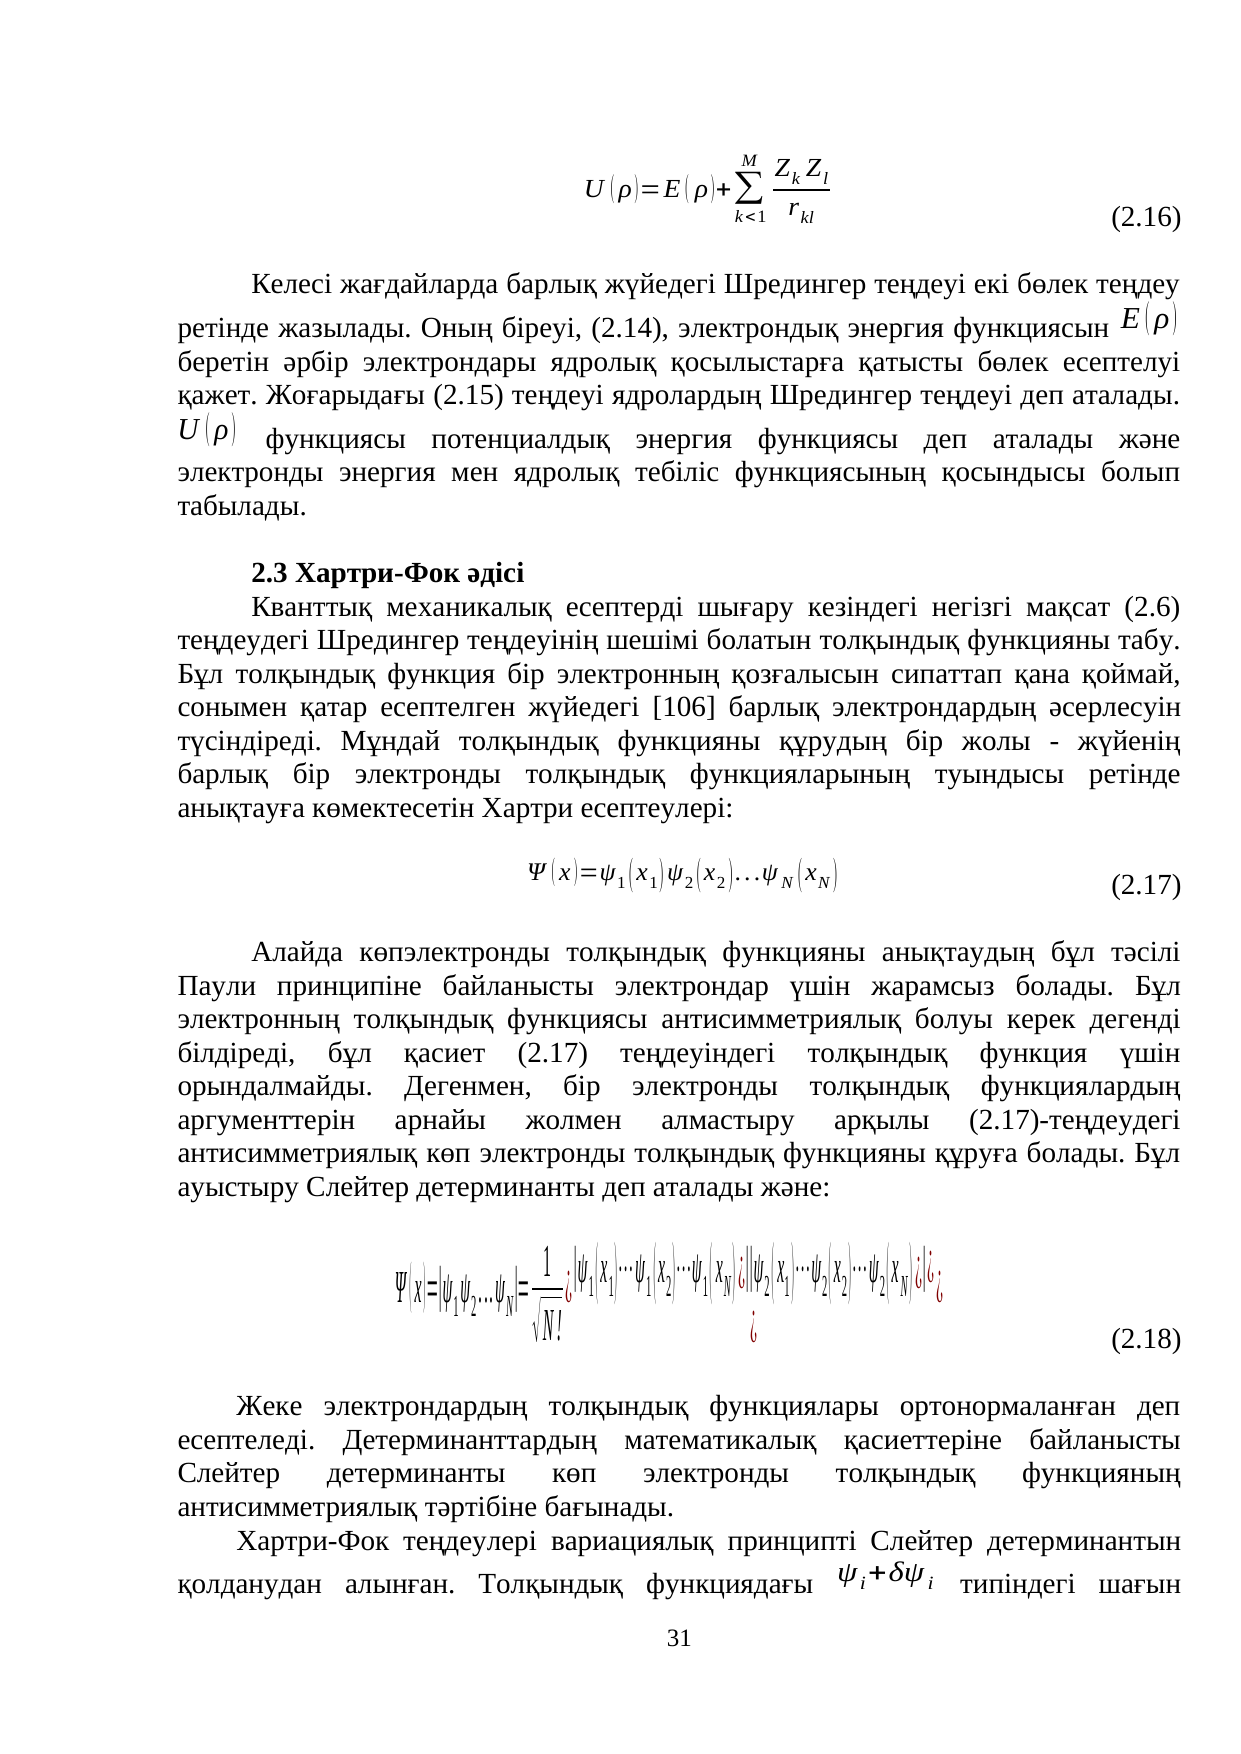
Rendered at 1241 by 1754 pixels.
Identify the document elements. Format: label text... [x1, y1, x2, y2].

text 2.3 Хартри-Фок әдісі [177, 555, 1181, 589]
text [177, 1523, 1181, 1600]
text Алайда көпэлектронды толқындық функцияны анықтаудың бұл тәсілі Паули принципіне байланысты электрондар үшін жарамсыз болады. Бұл электронның толқындық функциясы антисимметриялық болуы керек дегенді білдіреді, бұл қасиет (2.17) теңдеуіндегі толқындық функция үшін орындалмайды. Дегенмен, бір электронды толқындық функциялардың аргументтерін арнайы жолмен алмастыру арқылы (2.17)-теңдеудегі антисимметриялық көп электронды толқындық функцияны құруға болады. Бұл ауыстыру Слейтер детерминанты деп аталады және: [177, 934, 1181, 1203]
text Жеке электрондардың толқындық функциялары ортонормаланған деп есептеледі. Детерминанттардың математикалық қасиеттеріне байланысты Слейтер детерминанты көп электронды толқындық функцияның антисимметриялық тәртібіне бағынады. [177, 1388, 1181, 1523]
text Кванттық механикалық есептерді шығару кезіндегі негізгі мақсат (2.6) теңдеудегі Шредингер теңдеуінің шешімі болатын толқындық функцияны табу. Бұл толқындық функция бір электронның қозғалысын сипаттап қана қоймай, сонымен қатар есептелген жүйедегі [106] барлық электрондардың әсерлесуін түсіндіреді. Мұндай толқындық функцияны құрудың бір жолы - жүйенің барлық бір электронды толқындық функцияларының туындысы ретінде анықтауға көмектесетін Хартри есептеулері: [177, 589, 1181, 823]
text (2.16) [177, 152, 1181, 233]
text (2.18) [177, 1236, 1181, 1355]
text (2.17) [162, 857, 1181, 901]
text Келесі жағдайларда барлық жүйедегі Шредингер теңдеуі екі бөлек теңдеу ретінде жазылады. Оның біреуі, (2.14), электрондық энергия функциясын беретін әрбір электрондары ядролық қосылыстарға қатысты бөлек есептелуі қажет. Жоғарыдағы (2.15) теңдеуі ядролардың Шредингер теңдеуі деп аталады. функциясы потенциалдық энергия функциясы деп аталады және электронды энергия мен ядролық тебіліс функциясының қосындысы болып табылады. [177, 266, 1181, 522]
